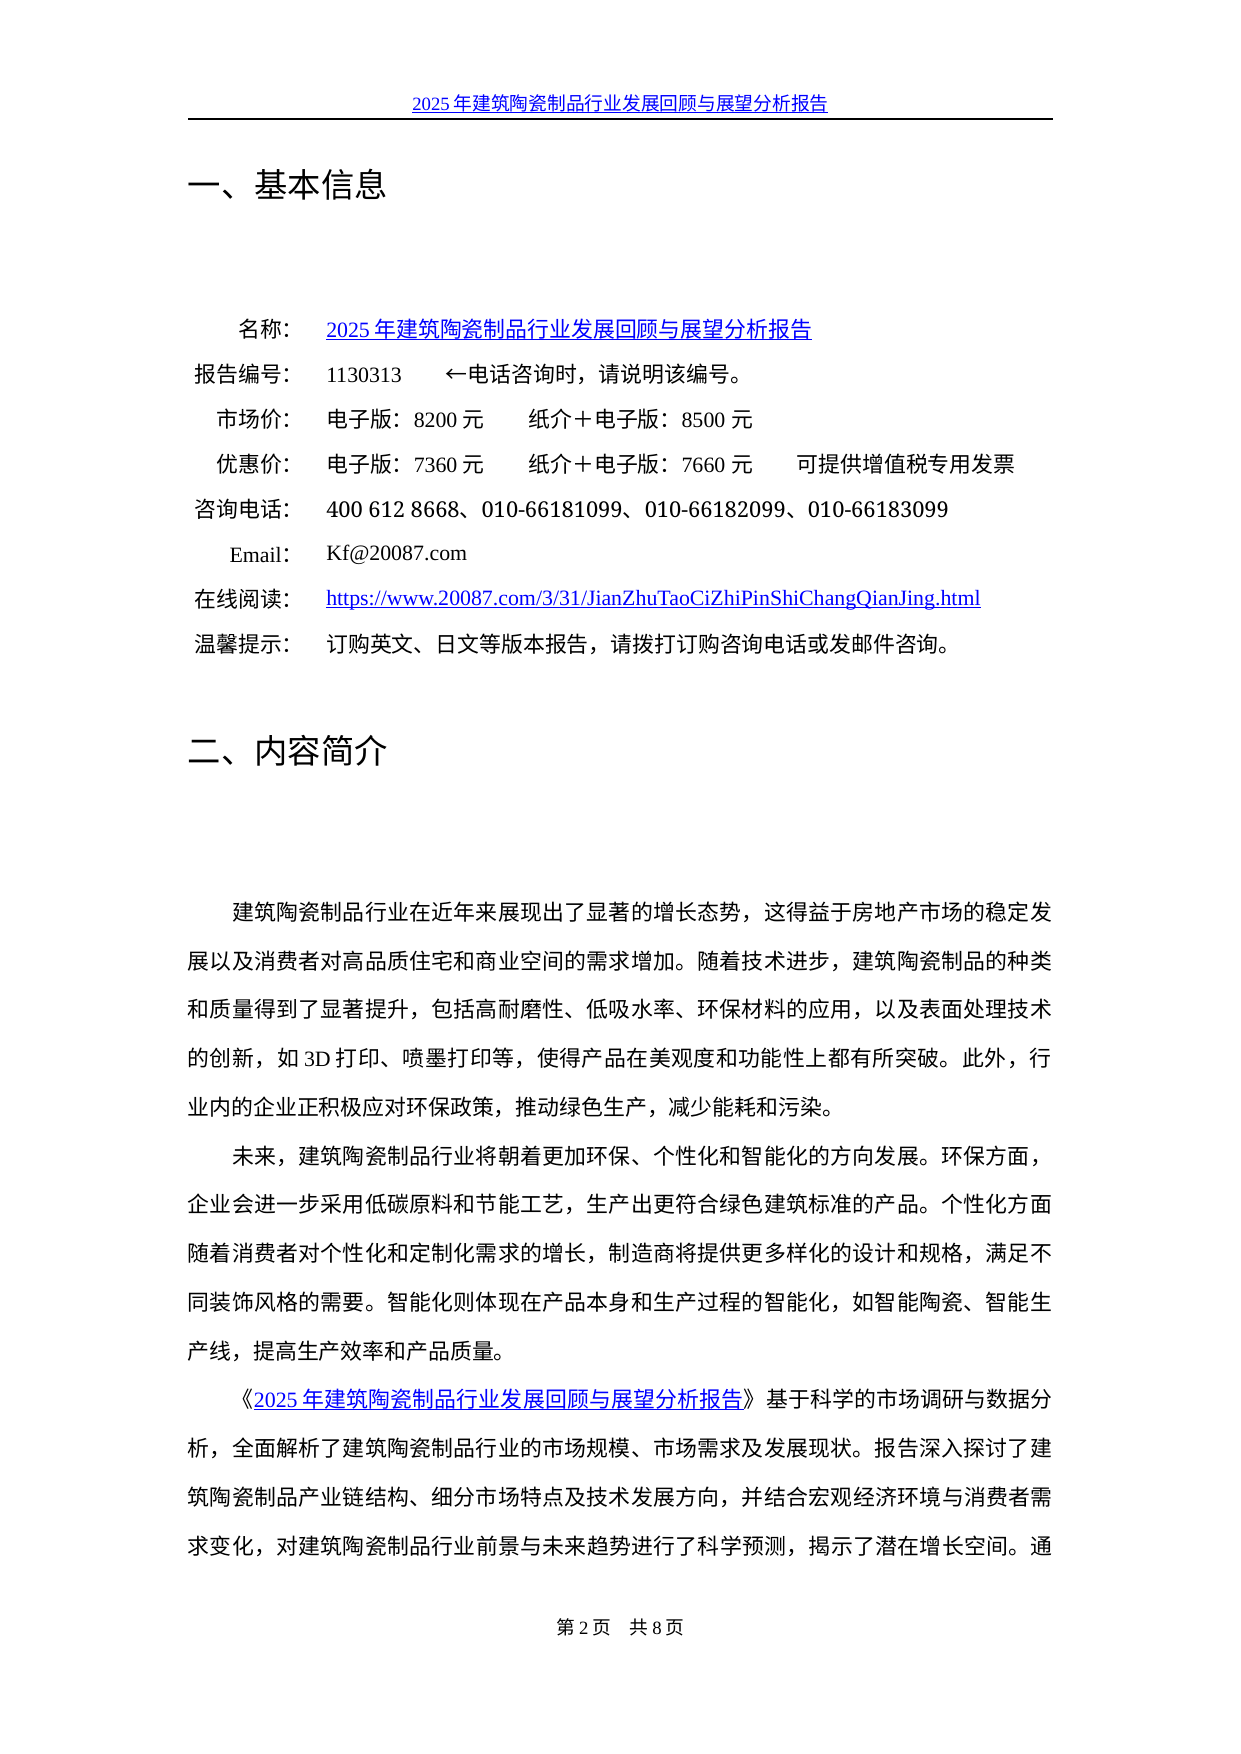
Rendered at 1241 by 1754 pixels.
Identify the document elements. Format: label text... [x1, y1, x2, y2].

title 二、内容简介 [187, 717, 1053, 782]
table_cell 报告编号： [167, 357, 315, 402]
table_cell 400 612 8668、010-66181099、010-66182099、010-66183099 [315, 492, 1073, 537]
table_cell 市场价： [167, 402, 315, 447]
table_cell 1130313 ←电话咨询时，请说明该编号。 [315, 357, 1073, 402]
table_cell 电子版：7360 元 纸介＋电子版：7660 元 可提供增值税专用发票 [315, 447, 1073, 492]
table_cell Email： [167, 537, 315, 582]
table_cell Kf@20087.com [315, 537, 1073, 582]
title 一、基本信息 [187, 150, 1053, 215]
table_cell 订购英文、日文等版本报告，请拨打订购咨询电话或发邮件咨询。 [315, 627, 1073, 672]
table_cell [315, 582, 1073, 627]
table_header 名称： [167, 312, 315, 357]
table_cell 在线阅读： [167, 582, 315, 627]
table_cell 咨询电话： [167, 492, 315, 537]
table_cell 电子版：8200 元 纸介＋电子版：8500 元 [315, 402, 1073, 447]
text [187, 894, 1053, 1561]
table_cell 优惠价： [167, 447, 315, 492]
table_cell 温馨提示： [167, 627, 315, 672]
table_header 2025年建筑陶瓷制品行业发展回顾与展望分析报告 [315, 312, 1073, 357]
